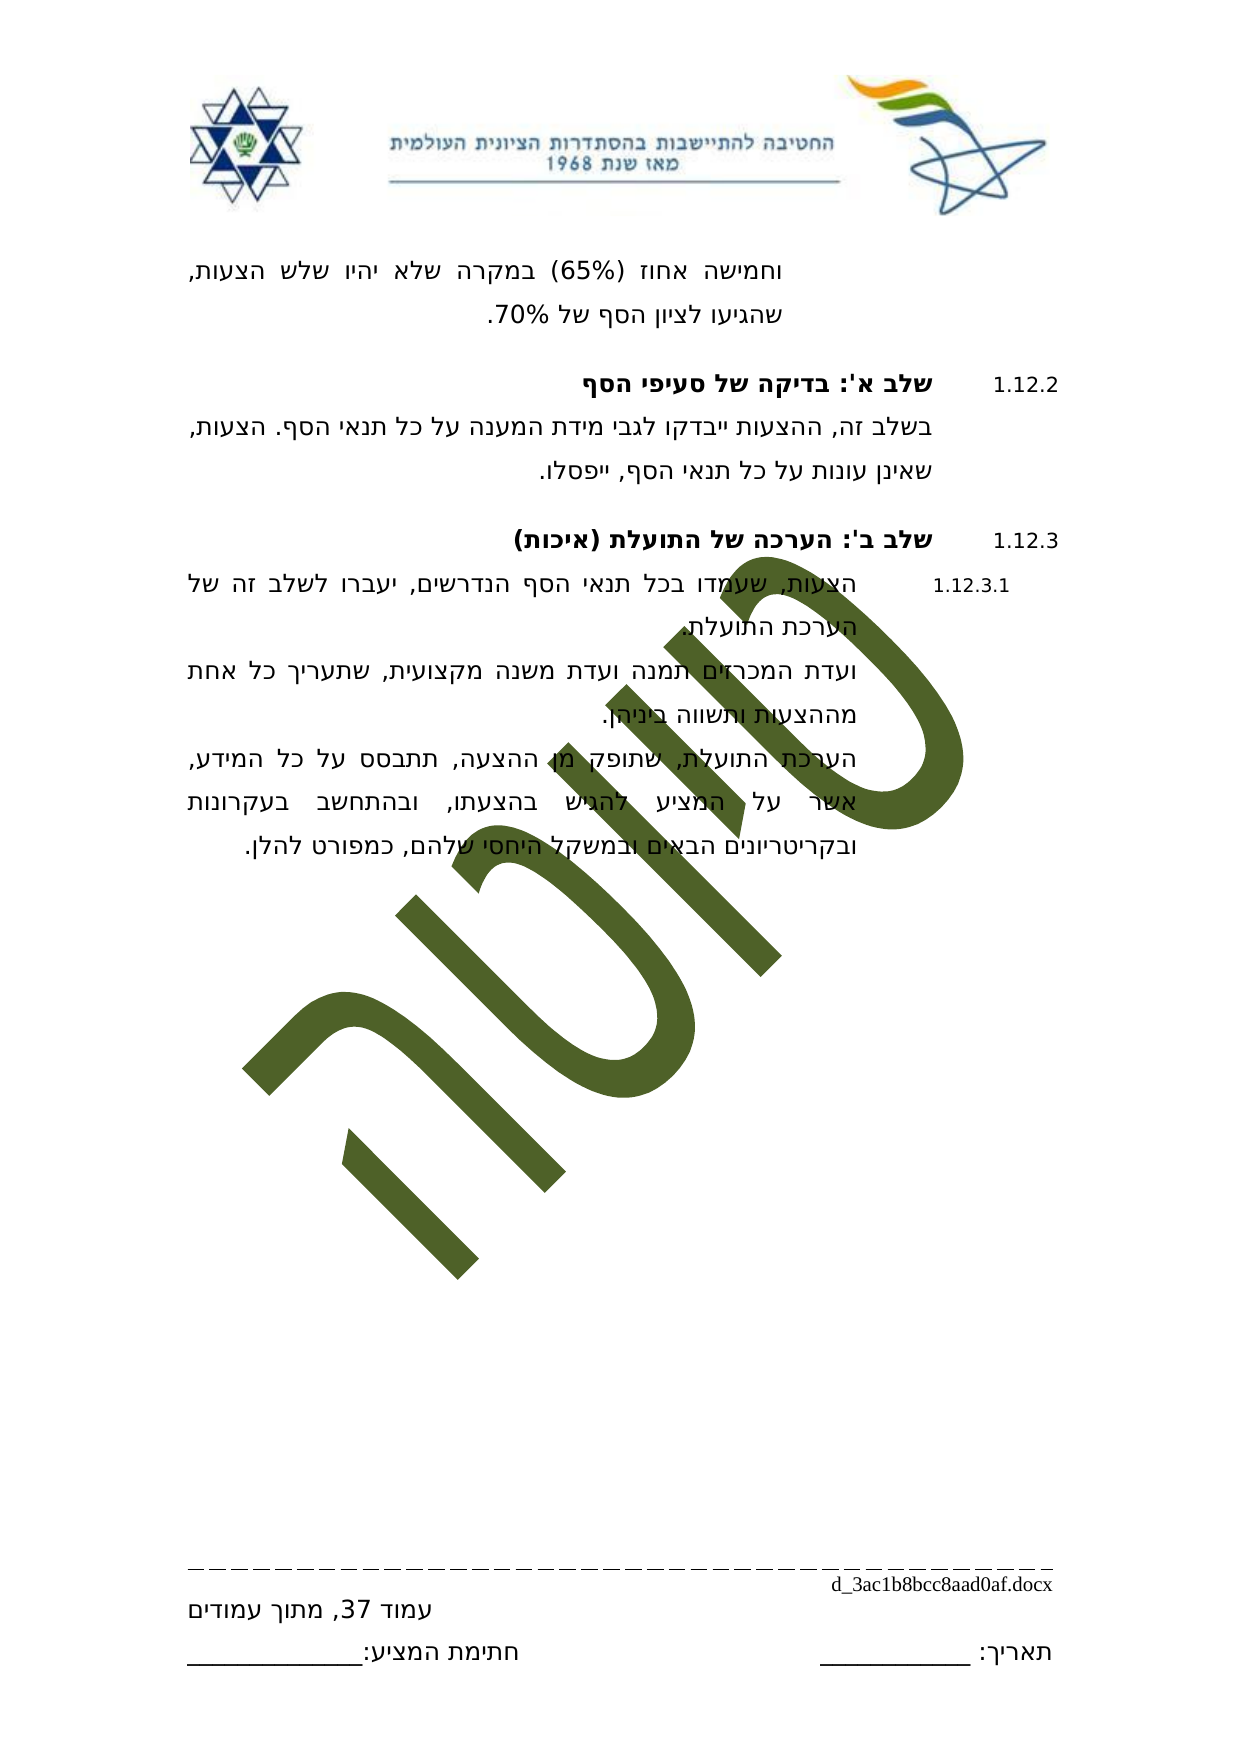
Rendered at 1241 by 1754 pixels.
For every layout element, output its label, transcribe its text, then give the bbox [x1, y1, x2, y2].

list שלב ב': הערכה של התועלת (איכות) [187, 525, 993, 554]
text ועדת המכרזים תמנה ועדת משנה מקצועית, שתעריך כל אחת מההצעות ותשווה ביניהן. [187, 656, 858, 729]
picture [190, 74, 1050, 217]
list הצעות, שעמדו בכל תנאי הסף הנדרשים, יעברו לשלב זה של הערכת התועלת. [187, 569, 933, 642]
text בשלב זה, ההצעות ייבדקו לגבי מידת המענה על כל תנאי הסף. הצעות, שאינן עונות על כל תנאי הסף, ייפסלו. [187, 413, 933, 486]
text הערכת התועלת, שתופק מן ההצעה, תתבסס על כל המידע, אשר על המציע להגיש בהצעתו, ובהתחשב בעקרונות ובקריטריונים הבאים ובמשקל היחסי שלהם, כמפורט להלן. [187, 744, 858, 861]
list שלב א': בדיקה של סעיפי הסף [187, 369, 993, 398]
